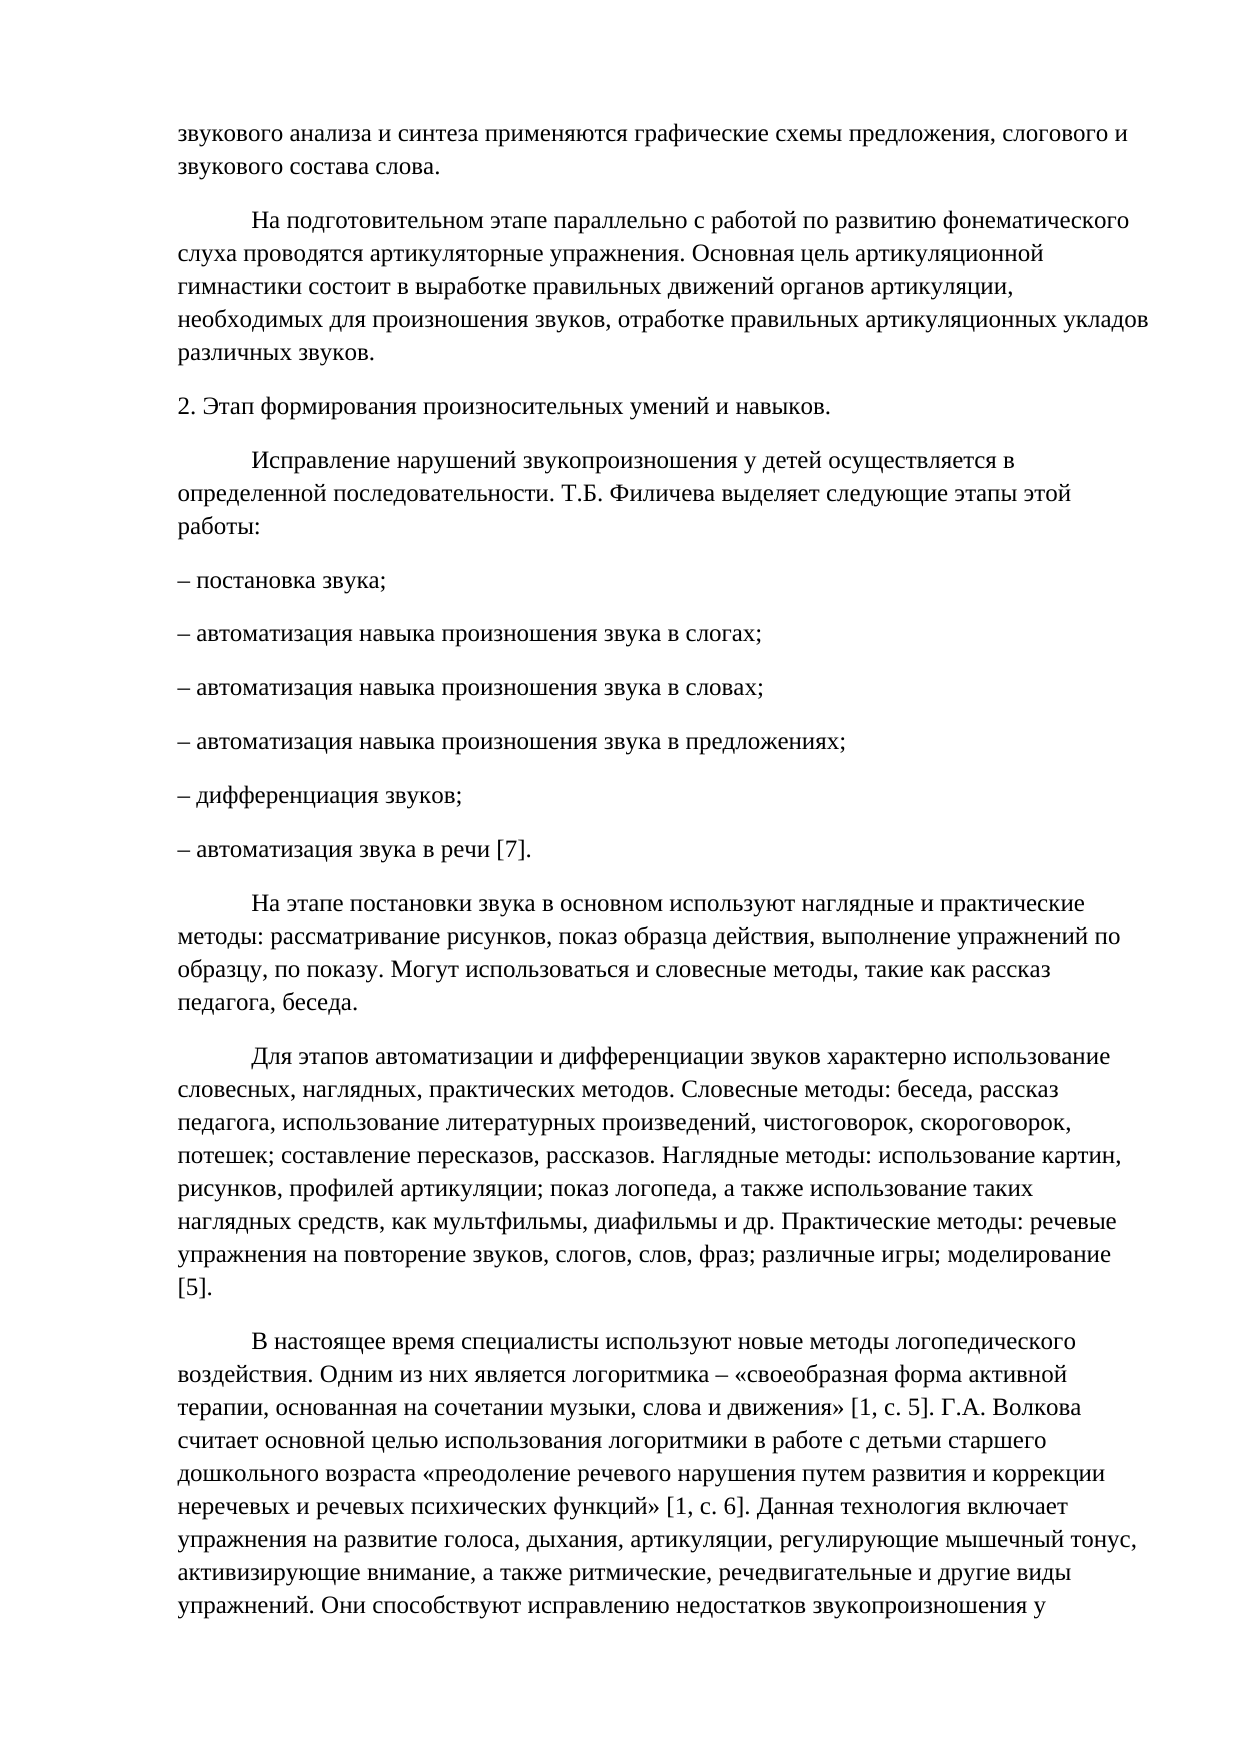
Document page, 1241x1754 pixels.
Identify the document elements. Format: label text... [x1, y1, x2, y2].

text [177, 118, 1152, 180]
text Исправление нарушений звукопроизношения у детей осуществляется в определенной последовательности. Т.Б. Филичева выделяет следующие этапы этой работы: [177, 445, 1152, 539]
text – автоматизация навыка произношения звука в словах; [177, 672, 1152, 701]
text – автоматизация навыка произношения звука в предложениях; [177, 726, 1152, 755]
text На подготовительном этапе параллельно с работой по развитию фонематического слуха проводятся артикуляторные упражнения. Основная цель артикуляционной гимнастики состоит в выработке правильных движений органов артикуляции, необходимых для произношения звуков, отработке правильных артикуляционных укладов различных звуков. [177, 205, 1152, 366]
text – постановка звука; [177, 565, 1152, 593]
text – автоматизация звука в речи [7]. [177, 834, 1152, 863]
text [177, 1326, 1152, 1619]
text 2. Этап формирования произносительных умений и навыков. [177, 391, 1152, 420]
text – дифференциация звуков; [177, 780, 1152, 809]
text – автоматизация навыка произношения звука в слогах; [177, 618, 1152, 647]
text Для этапов автоматизации и дифференциации звуков характерно использование словесных, наглядных, практических методов. Словесные методы: беседа, рассказ педагога, использование литературных произведений, чистоговорок, скороговорок, потешек; составление пересказов, рассказов. Наглядные методы: использование картин, рисунков, профилей артикуляции; показ логопеда, а также использование таких наглядных средств, как мультфильмы, диафильмы и др. Практические методы: речевые упражнения на повторение звуков, слогов, слов, фраз; различные игры; моделирование [5]. [177, 1041, 1152, 1301]
text На этапе постановки звука в основном используют наглядные и практические методы: рассматривание рисунков, показ образца действия, выполнение упражнений по образцу, по показу. Могут использоваться и словесные методы, такие как рассказ педагога, беседа. [177, 888, 1152, 1016]
